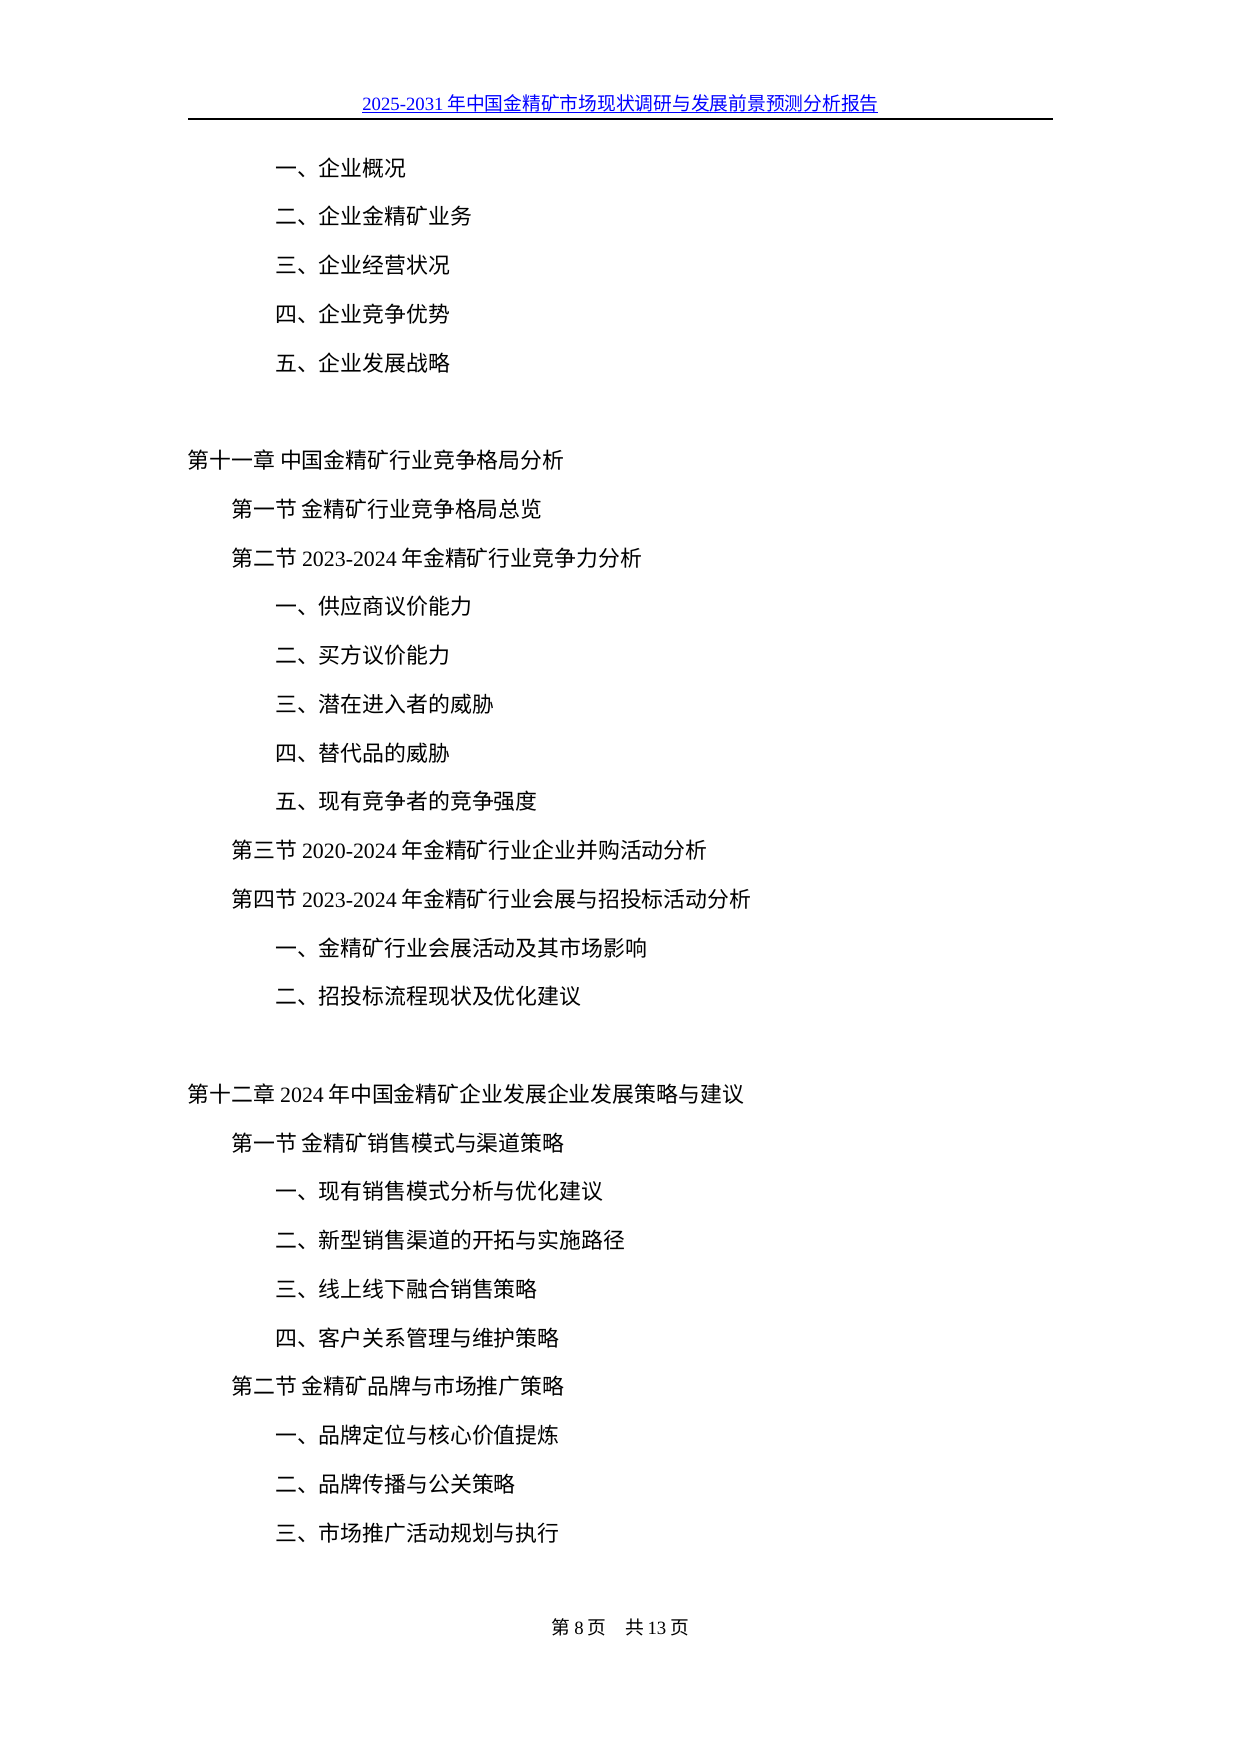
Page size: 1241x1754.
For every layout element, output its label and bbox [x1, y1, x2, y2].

text [187, 150, 1053, 1548]
